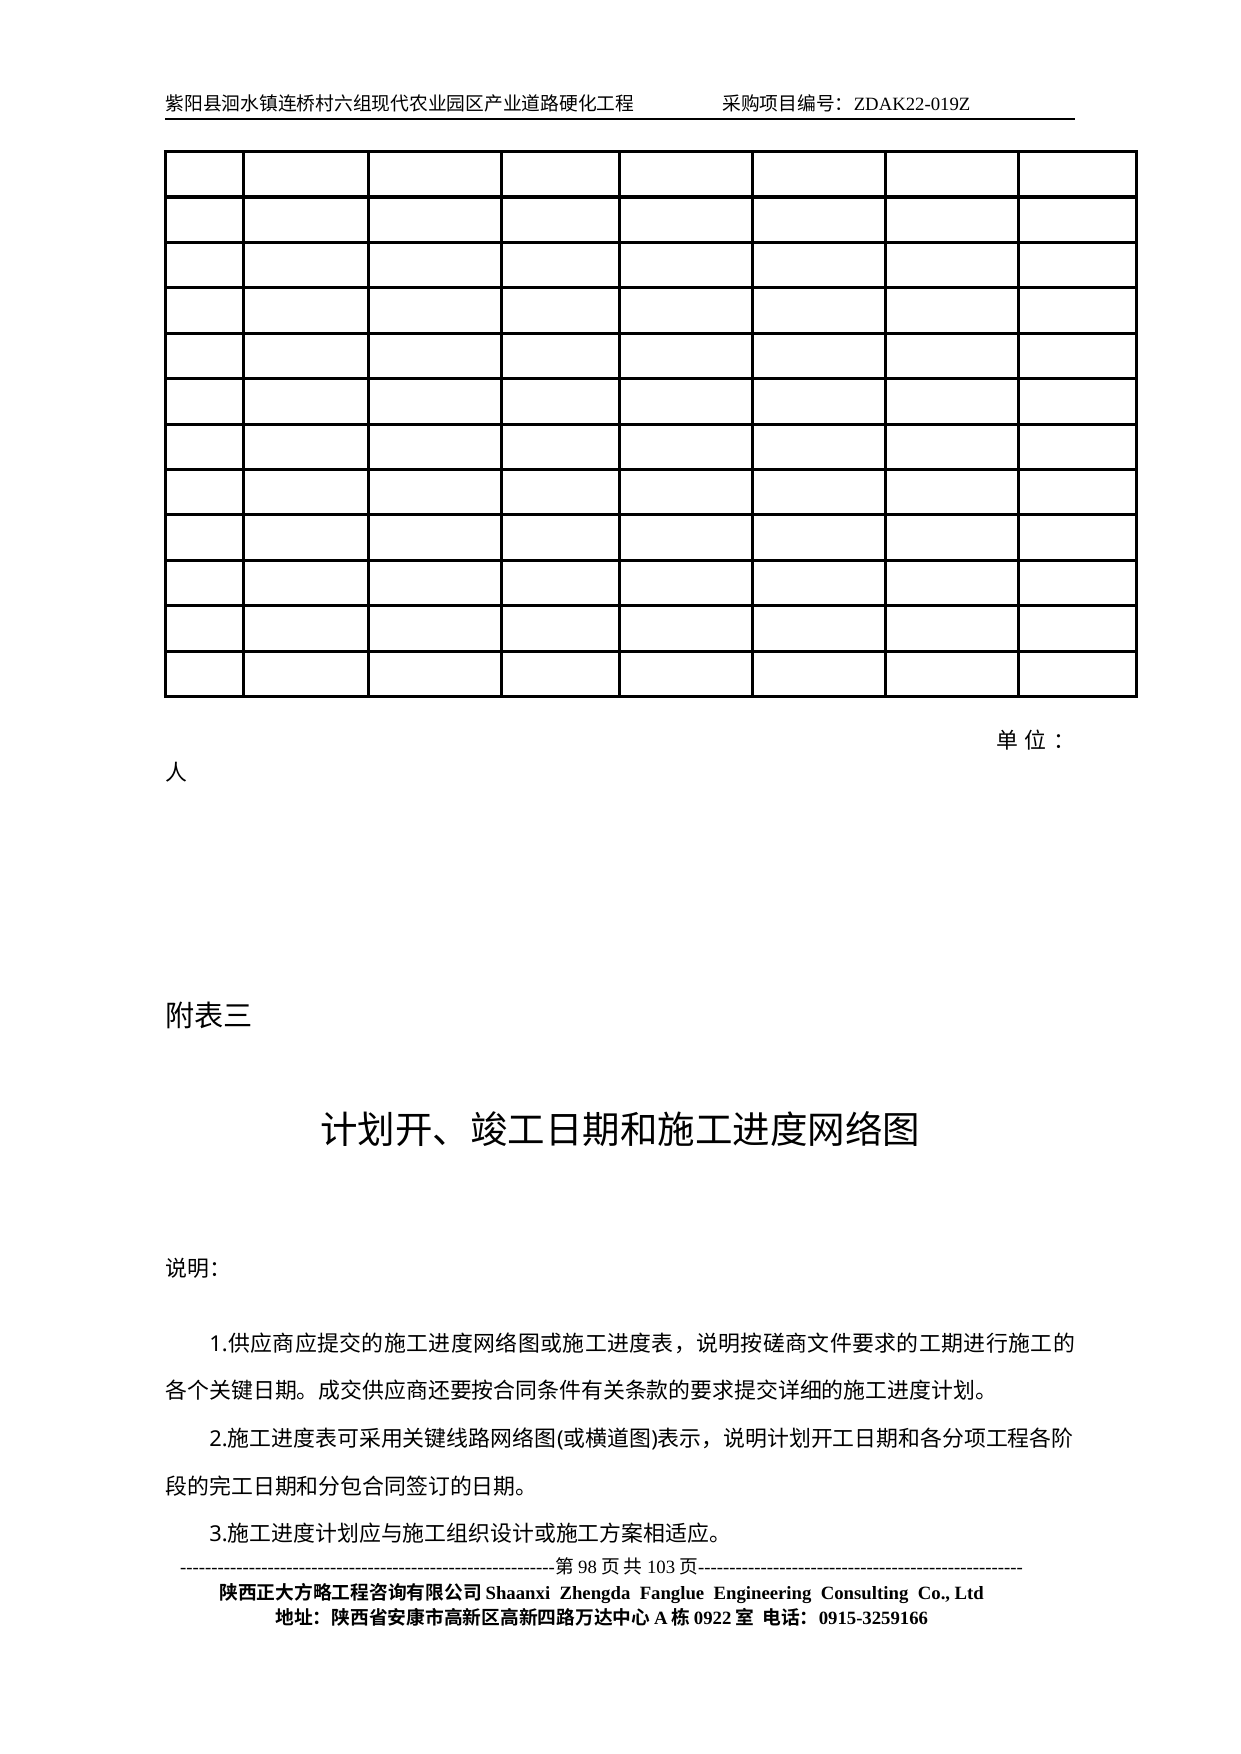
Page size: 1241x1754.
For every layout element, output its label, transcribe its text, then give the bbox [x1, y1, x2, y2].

table_cell [167, 426, 242, 468]
table_cell [887, 289, 1017, 332]
table_cell [167, 153, 242, 195]
table_cell [754, 380, 884, 422]
table_cell [370, 516, 500, 559]
table_cell [503, 380, 618, 422]
table_cell [754, 244, 884, 286]
table_cell [754, 335, 884, 377]
table_cell [887, 199, 1017, 241]
table_cell [621, 380, 751, 422]
table_cell [167, 335, 242, 377]
table_cell [167, 653, 242, 695]
text 2.施工进度表可采用关键线路网络图(或横道图)表示，说明计划开工日期和各分项工程各阶段的完工日期和分包合同签订的日期。 [165, 1421, 1075, 1500]
table_cell [167, 244, 242, 286]
table_cell [754, 653, 884, 695]
table_cell [503, 335, 618, 377]
table_cell [167, 289, 242, 332]
table_cell [887, 153, 1017, 195]
table_cell [245, 335, 367, 377]
table_cell [621, 289, 751, 332]
table_cell [370, 244, 500, 286]
table_cell [503, 471, 618, 513]
table_cell [621, 244, 751, 286]
table_cell [503, 244, 618, 286]
table_cell [754, 471, 884, 513]
table_cell [621, 426, 751, 468]
table_cell [1020, 380, 1135, 422]
table_cell [503, 607, 618, 649]
table_cell [370, 653, 500, 695]
table_cell [1020, 562, 1135, 604]
table_cell [370, 426, 500, 468]
table_cell [754, 289, 884, 332]
table_cell [245, 153, 367, 195]
table_cell [887, 471, 1017, 513]
table_cell [370, 562, 500, 604]
subtitle 计划开、竣工日期和施工进度网络图 [165, 1100, 1075, 1154]
text 说明： [165, 1251, 1075, 1283]
text 3.施工进度计划应与施工组织设计或施工方案相适应。 [165, 1516, 1075, 1548]
table_cell [245, 380, 367, 422]
table_cell [887, 380, 1017, 422]
table_cell [370, 380, 500, 422]
table_cell [167, 380, 242, 422]
table_cell [370, 607, 500, 649]
table_cell [887, 607, 1017, 649]
table_cell [887, 244, 1017, 286]
table_cell [370, 335, 500, 377]
table_cell [370, 471, 500, 513]
table_cell [621, 471, 751, 513]
table_cell [1020, 471, 1135, 513]
table_cell [1020, 653, 1135, 695]
table_cell [167, 607, 242, 649]
text 附表三 [165, 992, 1075, 1034]
table_cell [887, 653, 1017, 695]
table_cell [754, 562, 884, 604]
table_cell [621, 153, 751, 195]
table_cell [245, 426, 367, 468]
table_cell [621, 653, 751, 695]
table_cell [1020, 426, 1135, 468]
table_cell [503, 562, 618, 604]
table_cell [754, 153, 884, 195]
table_cell [1020, 153, 1135, 195]
table_cell [887, 335, 1017, 377]
table_cell [245, 516, 367, 559]
table_cell [621, 562, 751, 604]
table_cell [1020, 335, 1135, 377]
table_cell [621, 335, 751, 377]
table_cell [754, 426, 884, 468]
table_cell [1020, 607, 1135, 649]
table_cell [245, 607, 367, 649]
text 1.供应商应提交的施工进度网络图或施工进度表，说明按磋商文件要求的工期进行施工的各个关键日期。成交供应商还要按合同条件有关条款的要求提交详细的施工进度计划。 [165, 1326, 1075, 1405]
table_cell [167, 516, 242, 559]
table_cell [245, 244, 367, 286]
table_cell [245, 199, 367, 241]
table_cell [503, 153, 618, 195]
table_cell [370, 153, 500, 195]
table_cell [503, 516, 618, 559]
table_cell [621, 607, 751, 649]
table_cell [503, 426, 618, 468]
table_cell [1020, 516, 1135, 559]
table_cell [245, 653, 367, 695]
table_cell [167, 199, 242, 241]
table_cell [754, 516, 884, 559]
table_cell [245, 289, 367, 332]
table_cell [245, 471, 367, 513]
table_cell [887, 562, 1017, 604]
table_cell [503, 199, 618, 241]
table_cell [621, 199, 751, 241]
table_cell [887, 516, 1017, 559]
table_cell [887, 426, 1017, 468]
table_cell [503, 289, 618, 332]
table_cell [245, 562, 367, 604]
table_cell [167, 562, 242, 604]
table_cell [621, 516, 751, 559]
table_cell [754, 607, 884, 649]
table_cell [370, 289, 500, 332]
table_cell [503, 653, 618, 695]
text 单位：人 [165, 723, 1075, 786]
table_cell [167, 471, 242, 513]
table_cell [370, 199, 500, 241]
table_cell [1020, 244, 1135, 286]
table_cell [754, 199, 884, 241]
table_cell [1020, 289, 1135, 332]
table_cell [1020, 199, 1135, 241]
